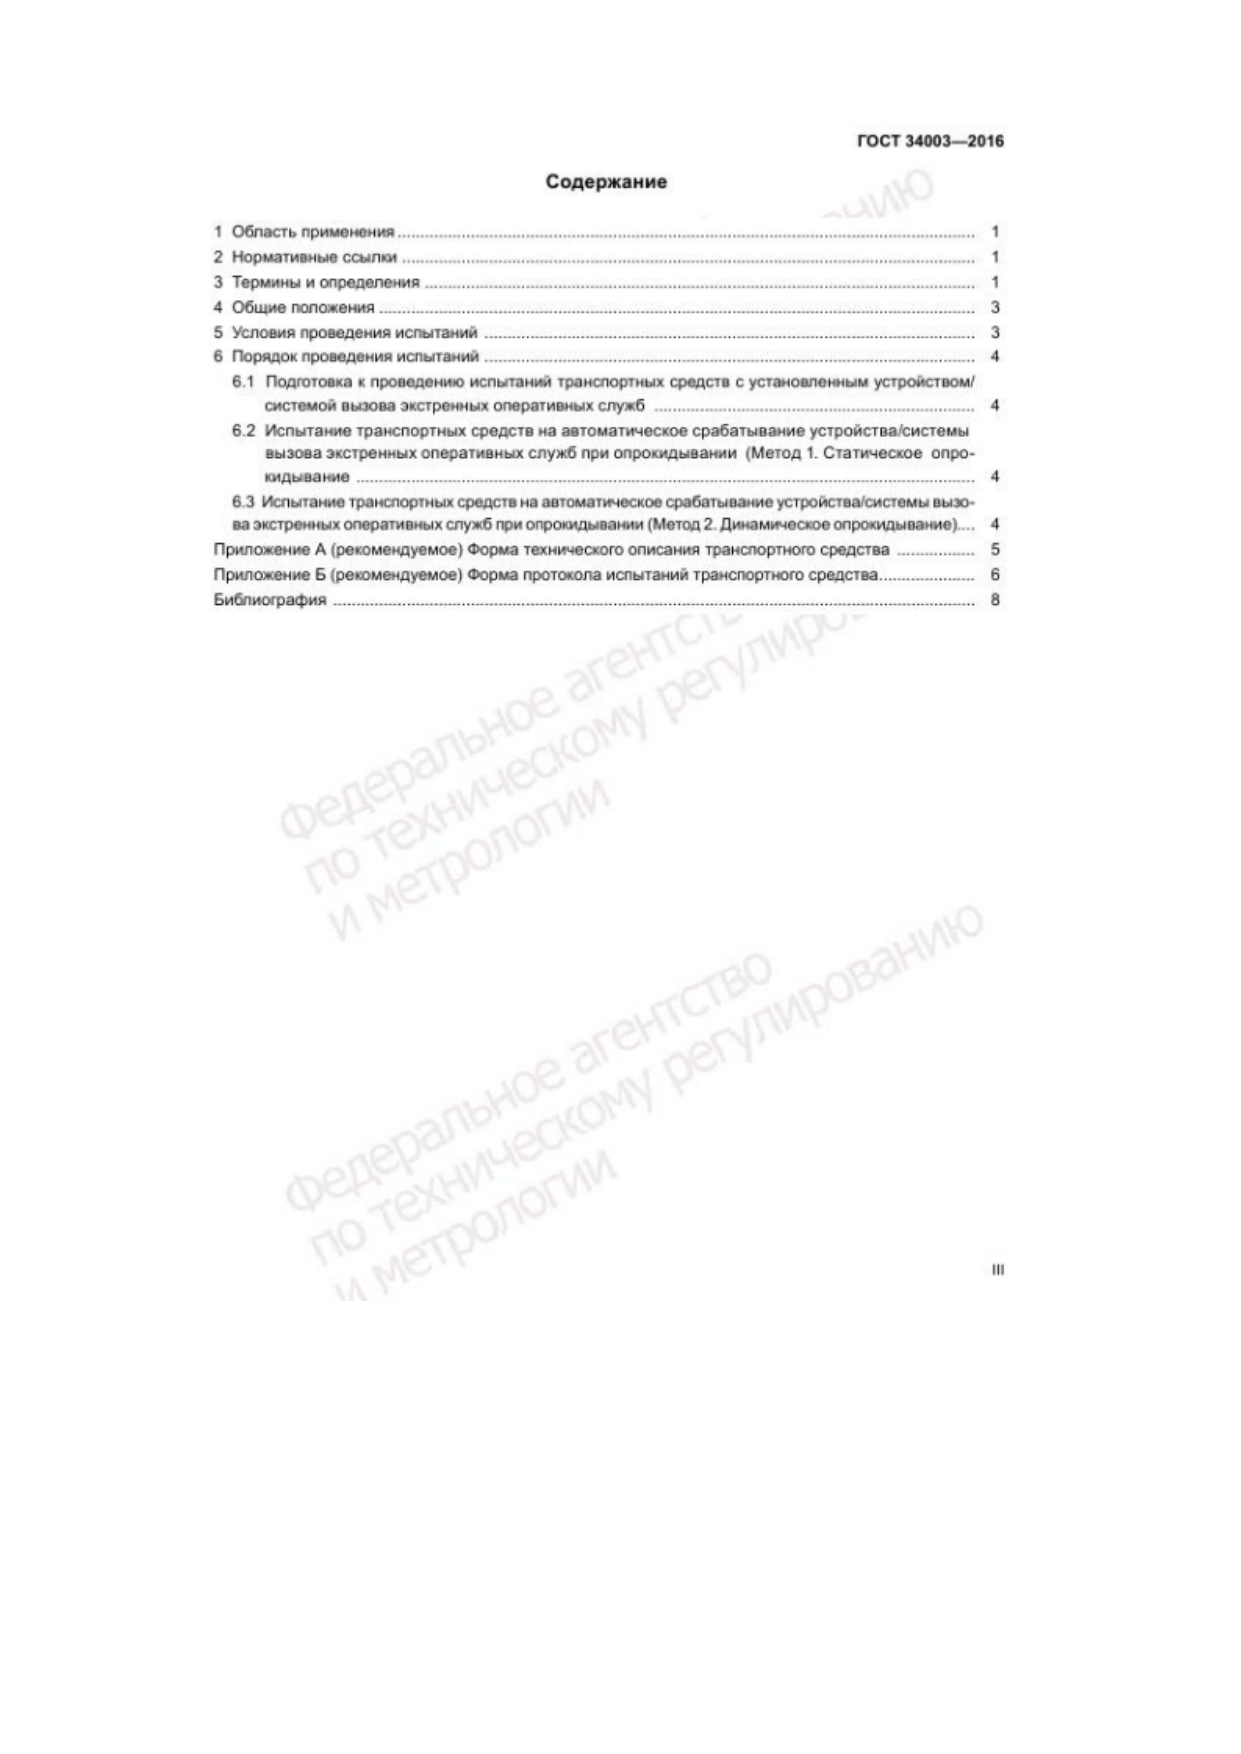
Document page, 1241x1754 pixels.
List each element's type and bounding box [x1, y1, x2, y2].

picture [177, 118, 1026, 1301]
